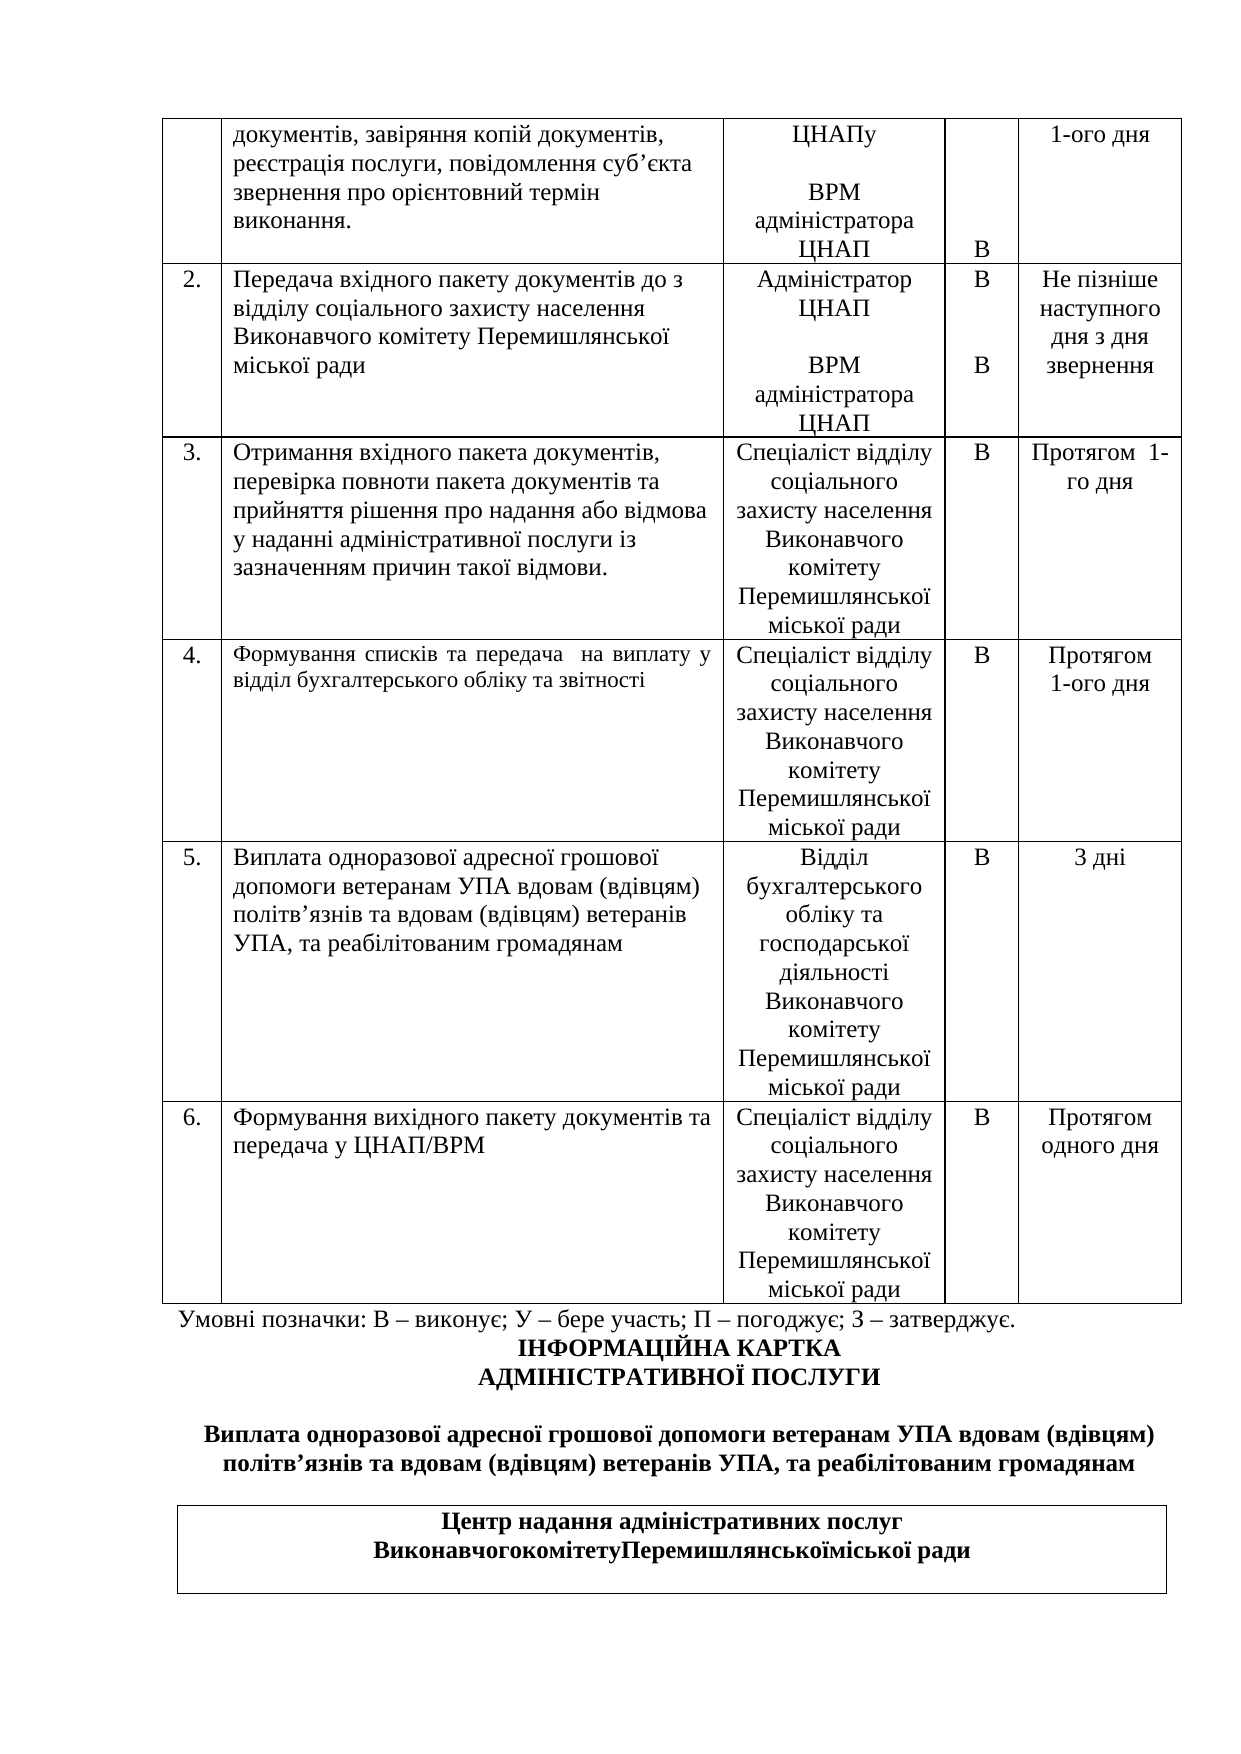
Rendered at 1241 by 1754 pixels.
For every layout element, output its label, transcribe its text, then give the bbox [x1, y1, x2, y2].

table_cell Відділ бухгалтерського обліку та господарської діяльності Виконавчого комітету Перемишлянської міської ради [724, 842, 944, 1101]
text АДМІНІСТРАТИВНОЇ ПОСЛУГИ [177, 1362, 1181, 1390]
table_cell 1. [163, 119, 221, 263]
text Умовні позначки: В – виконує; У – бере участь; П – погоджує; З – затверджує. [177, 1304, 1181, 1333]
text Виплата одноразової адресної грошової допомоги ветеранам УПА вдовам (вдівцям) політв’язнів та вдовам (вдівцям) ветеранів УПА, та реабілітованим громадянам [177, 1419, 1181, 1477]
table_cell Адміністратор ЦНАП ВРМ адміністратора ЦНАП [724, 264, 944, 436]
table_cell Передача вхідного пакету документів до з відділу соціального захисту населення Виконавчого комітету Перемишлянської міської ради [222, 264, 723, 436]
table_cell Спеціаліст відділу соціального захисту населення Виконавчого комітету Перемишлянської міської ради [724, 1102, 944, 1303]
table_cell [724, 119, 944, 263]
table_cell 5. [163, 842, 221, 1101]
table_cell Формування списків та передача на виплату у відділ бухгалтерського обліку та звітності [222, 640, 723, 841]
table_cell Протягом 1-ого дня [1019, 119, 1181, 263]
table_cell В [946, 438, 1018, 639]
table_cell Протягом 1-го дня [1019, 438, 1181, 639]
table_cell Виплата одноразової адресної грошової допомоги ветеранам УПА вдовам (вдівцям) політв’язнів та вдовам (вдівцям) ветеранів УПА, та реабілітованим громадянам [222, 842, 723, 1101]
table_cell В В [946, 264, 1018, 436]
table_cell 3 дні [1019, 842, 1181, 1101]
table_cell 2. [163, 264, 221, 436]
table_cell 4. [163, 640, 221, 841]
table_cell 6. [163, 1102, 221, 1303]
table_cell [222, 119, 723, 263]
table_cell Спеціаліст відділу соціального захисту населення Виконавчого комітету Перемишлянської міської ради [724, 438, 944, 639]
text ІНФОРМАЦІЙНА КАРТКА [177, 1333, 1181, 1362]
table_cell Не пізніше наступного дня з дня звернення [1019, 264, 1181, 436]
table_header Центр надання адміністративних послуг ВиконавчогокомітетуПеремишлянськоїміської ради [178, 1506, 1166, 1593]
table_cell В [946, 842, 1018, 1101]
table_cell В В [946, 119, 1018, 263]
table_cell 3. [163, 438, 221, 639]
table_cell Протягом одного дня [1019, 1102, 1181, 1303]
table_cell Отримання вхідного пакета документів, перевірка повноти пакета документів та прийняття рішення про надання або відмова у наданні адміністративної послуги із зазначенням причин такої відмови. [222, 438, 723, 639]
table_cell Протягом 1-ого дня [1019, 640, 1181, 841]
table_cell В [946, 1102, 1018, 1303]
table_cell Спеціаліст відділу соціального захисту населення Виконавчого комітету Перемишлянської міської ради [724, 640, 944, 841]
table_cell Формування вихідного пакету документів та передача у ЦНАП/ВРМ [222, 1102, 723, 1303]
table_cell В [946, 640, 1018, 841]
